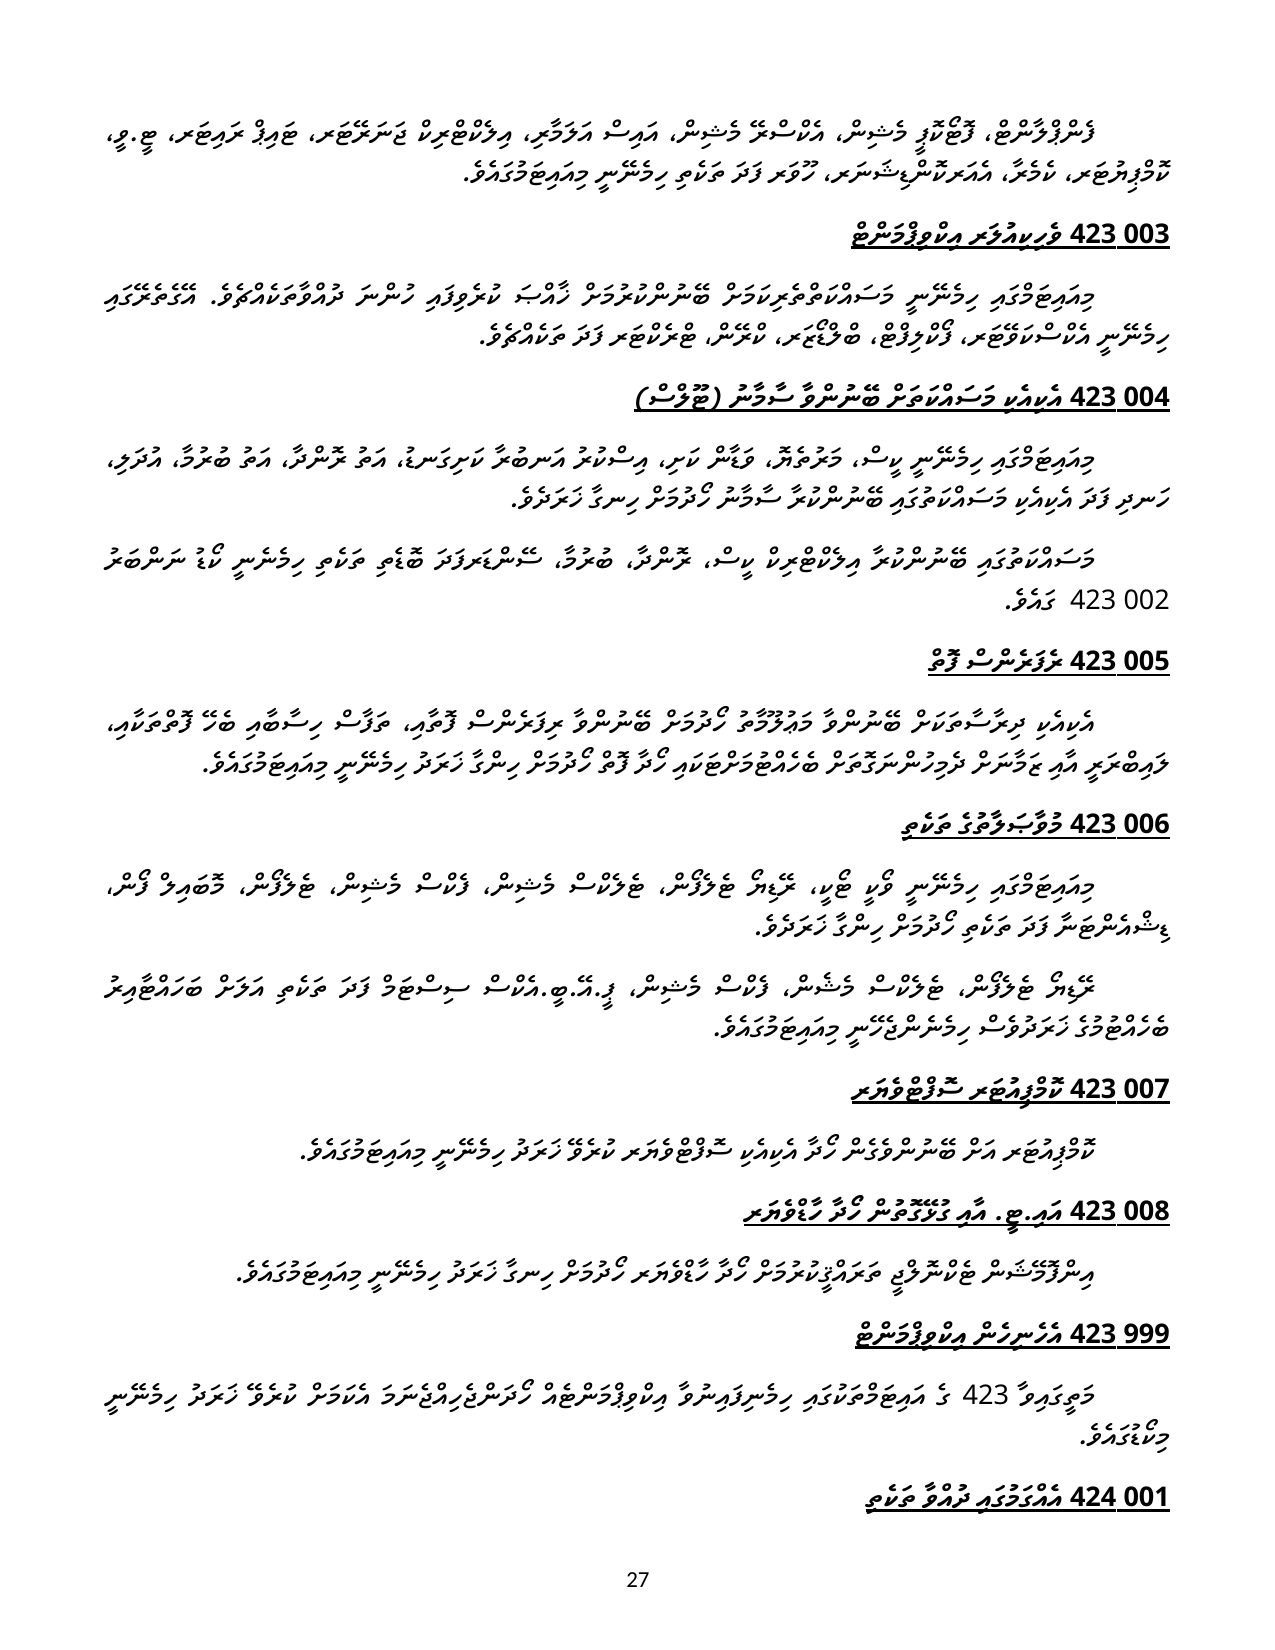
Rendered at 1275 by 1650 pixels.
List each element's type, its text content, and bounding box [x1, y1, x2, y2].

text ކޮމްޕިއުޓަރ އަށް ބޭނުންވެގެން ހޯދާ އެކިއެކި ސޮފްޓްވެޔަރ ކުރެވޭ ޚަރަދު ހިމެނޭނީ މިއައިޓަމުގައެވެ. [105, 1130, 1170, 1171]
text 999 423 އެހެނިހެން އިކްވިޕްމަންޓް [105, 1314, 1170, 1354]
text 008 423 އައި.ޓީ. އާއި ގުޅޭގޮތުން ހޯދާ ހާޑްވެޔަރ [105, 1192, 1170, 1232]
text 005 423 ރެފަރެންސް ފޮތް [105, 642, 1170, 682]
text ފެންޕްލާންޓް، ފޮޓޯކޮޕީ މެޝިން، އެކްސްރޭ މެޝިން، އައިސް އަލަމާރި، އިލެކްޓްރިކް ޖަނަރޭޓަރ، ޓައިޕް ރައިޓަރ، ޓީ.ވީ، ކޮމްޕިޔުޓަރ، ކެމެރާ، އެއަރކޮންޑިޝަނަރ، ހޫވަރ ފަދަ ތަކެތި ހިމެނޭނީ މިއައިޓަމުގައެވެ. [105, 112, 1170, 193]
text 003 423 ވެހިކިއުލަރ އިކްވިޕްމަންޓް [105, 214, 1170, 254]
text ރޭޑިޔޯ ޓެލެފޯން، ޓެލެކްސް މެޝެން، ފެކްސް މެޝިން، ޕީ.އޭ.ބީ.އެކްސް ސިސްޓަމް ފަދަ ތަކެތި އަލަށް ބަހައްޓާއިރު ބެހެއްޓުމުގެ ޚަރަދުވެސް ހިމެނެންޖެހޭނީ މިއައިޓަމުގައެވެ. [105, 967, 1170, 1048]
text މިއައިޓަމްގައި ހިމެނޭނީ ކީސް، މަރުތެޔޮ، ވަޑާން ކަށި، އިސްކުރު އަނބުރާ ކަށިގަނޑު، އަތު ރޮންދާ، އަތު ބުރުމާ، އުދަލި، ހަނދި ފަދަ އެކިއެކި މަސައްކަތުގައި ބޭނުންކުރާ ސާމާނު ހޯދުމަށް ހިނގާ ޚަރަދެވެ. [105, 438, 1170, 519]
text 001 424 އެއްގަމުގައި ދުއްވާ ތަކެތި [105, 1477, 1170, 1517]
text މަސައްކަތުގައި ބޭނުންކުރާ އިލެކްޓްރިކް ކީސް، ރޮންދާ، ބުރުމާ، ސޭންޑަރފަދަ ބޮޑެތި ތަކެތި ހިމެނެނީ ކޯޑު ނަންބަރު 002 423 ގައެވެ. [105, 540, 1170, 621]
text އިންފޮމޭޝަން ޓެކްނޮލްޖީ ތަރައްޤީކުރުމަށް ހޯދާ ހާޑްވެޔަރ ހޯދުމަށް ހިނގާ ޚަރަދު ހިމެނޭނީ މިއައިޓަމުގައެވެ. [105, 1253, 1170, 1293]
text 006 423 މުވާޞަލާތުގެ ތަކެތި [105, 804, 1170, 845]
text މިއައިޓަމްގައި ހިމެނޭނީ މަސައްކަތްތެރިކަމަށް ބޭނުންކުރުމަށް ޚާއްޞަ ކުރެވިފައި ހުންނަ ދުއްވާތަކެއްޗެވެ. އޭގެތެރޭގައި ހިމެނޭނީ އެކްސްކަވޭޓަރ، ފޯކްލިފްޓް، ބްލްޑޯޒަރ، ކްރޭން، ޓްރެކްޓަރ ފަދަ ތަކެއްޗެވެ. [105, 275, 1170, 356]
text 007 423 ކޮމްޕިއުޓަރ ސޮފްޓްވެޔަރ [105, 1069, 1170, 1109]
text މަތީގައިވާ 423 ގެ އައިޓަމްތަކުގައި ހިމެނިފައިނުވާ އިކްވިޕްމަންޓެއް ހޯދަންޖެހިއްޖެނަމަ އެކަމަށް ކުރެވޭ ޚަރަދު ހިމެނޭނީ މިކޯޑުގައެވެ. [105, 1375, 1170, 1456]
text އެކިއެކި ދިރާސާތަކަށް ބޭނުންވާ މަޢުލޫމާތު ހޯދުމަށް ބޭނުންވާ ރިފަރެންސް ފޮތާއި، ތަފާސް ހިސާބާއި ބެހޭ ފޮތްތަކާއި، ލައިބްރަރީ އާއި ޒަމާނަށް ދެމިހުންނަގޮތަށް ބެހެއްޓުމަށްޓަކައި ހޯދާ ފޮތް ހޯދުމަށް ހިންގާ ޚަރަދު ހިމެނޭނީ މިއައިޓަމުގައެވެ. [105, 703, 1170, 784]
text މިއައިޓަމްގައި ހިމެނޭނީ ވޯކީ ޓޯކީ، ރޭޑިޔޯ ޓެލެފޯން، ޓެލެކްސް މެޝިން، ފެކްސް މެޝިން، ޓެލެފޯން، މޮބައިލް ފޯން، ޑިޝްއެންޓަނާ ފަދަ ތަކެތި ހޯދުމަށް ހިންގާ ޚަރަދެވެ. [105, 866, 1170, 947]
text 004 423 އެކިއެކި މަސައްކަތަށް ބޭނުންވާ ސާމާނު (ޓޫލްސް) [105, 377, 1170, 417]
